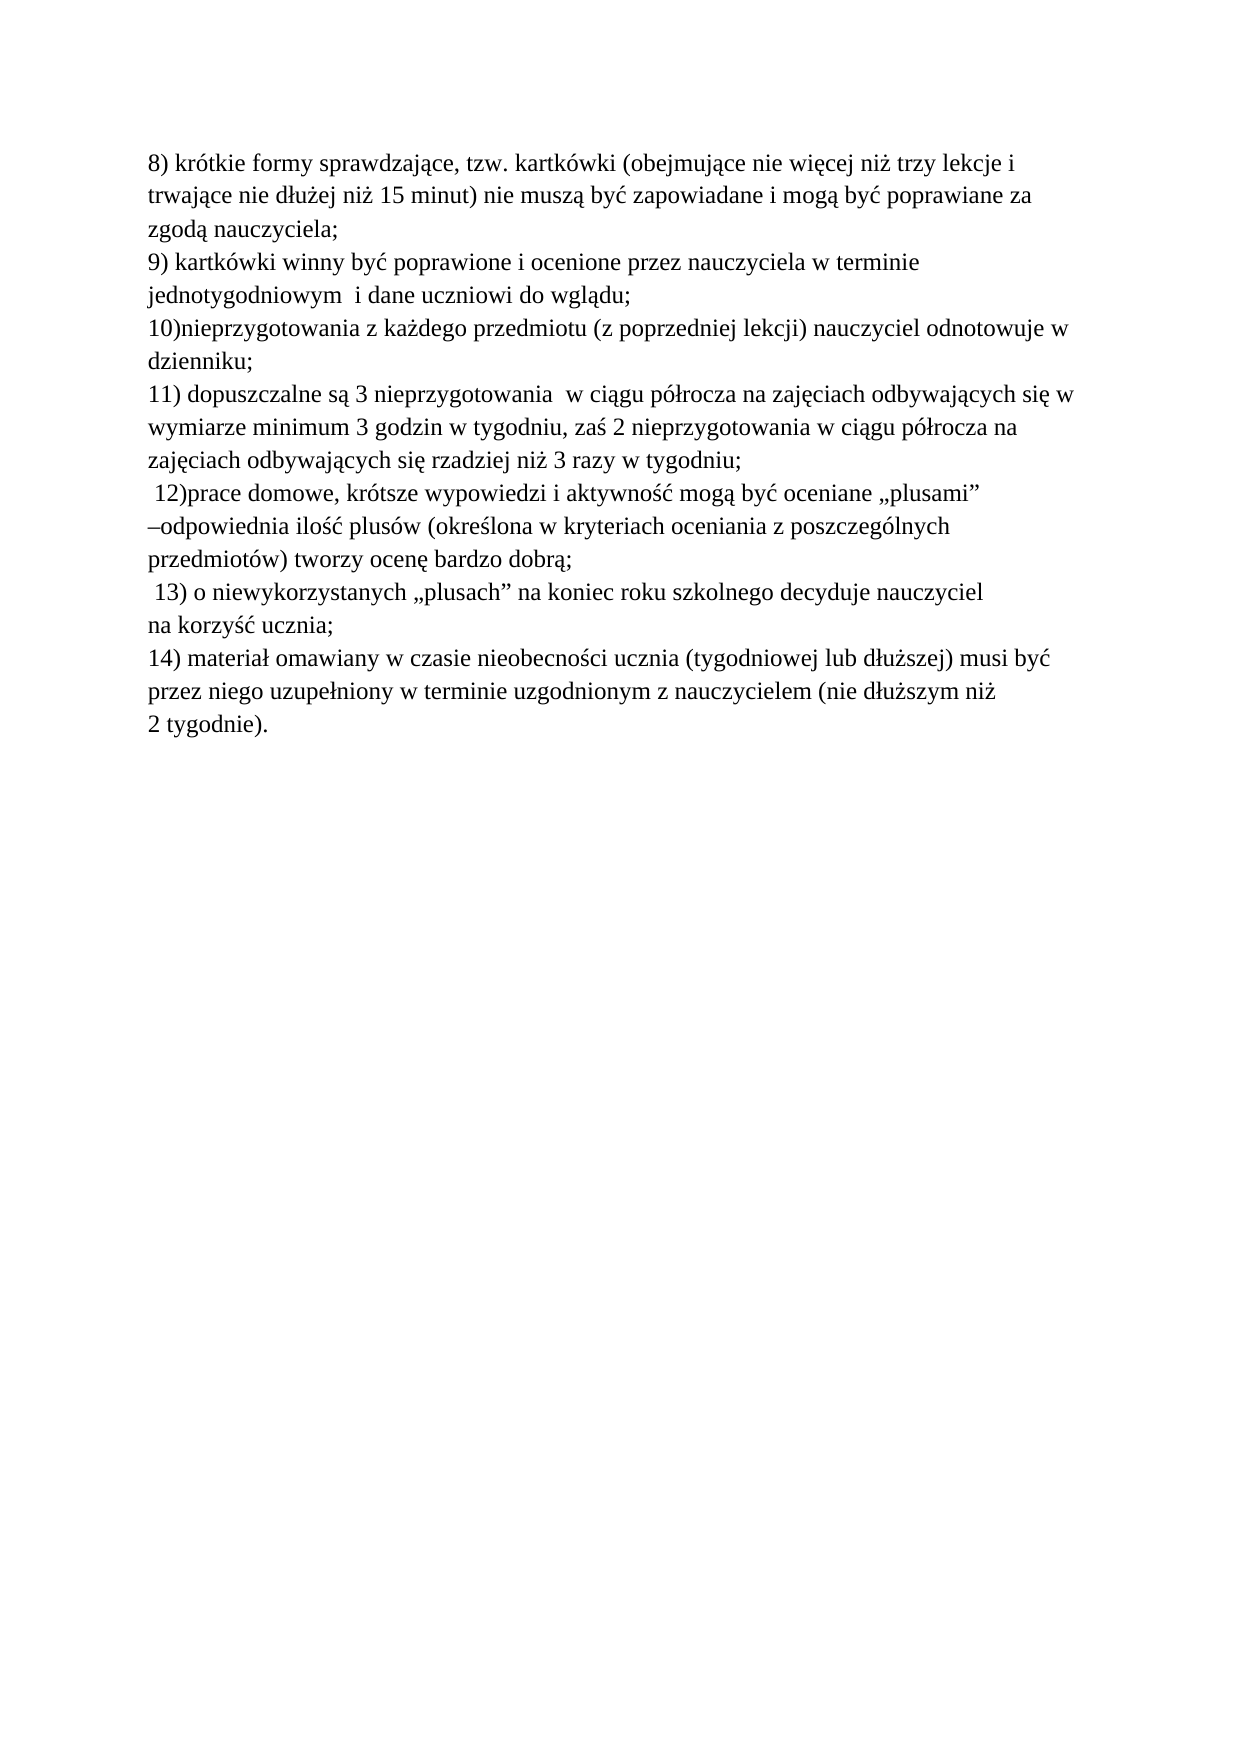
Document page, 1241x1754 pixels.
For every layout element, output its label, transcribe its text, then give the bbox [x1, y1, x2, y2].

text 14) materiał omawiany w czasie nieobecności ucznia (tygodniowej lub dłuższej) musi być przez niego uzupełniony w terminie uzgodnionym z nauczycielem (nie dłuższym niż 2 tygodnie). [148, 643, 1093, 738]
text 13) o niewykorzystanych „plusach” na koniec roku szkolnego decyduje nauczyciel na korzyść ucznia; [148, 577, 1093, 639]
text 9) kartkówki winny być poprawione i ocenione przez nauczyciela w terminie jednotygodniowym i dane uczniowi do wglądu; [148, 247, 1093, 308]
text 11) dopuszczalne są 3 nieprzygotowania w ciągu półrocza na zajęciach odbywających się w wymiarze minimum 3 godzin w tygodniu, zaś 2 nieprzygotowania w ciągu półrocza na zajęciach odbywających się rzadziej niż 3 razy w tygodniu; [148, 379, 1093, 473]
text 8) krótkie formy sprawdzające, tzw. kartkówki (obejmujące nie więcej niż trzy lekcje i trwające nie dłużej niż 15 minut) nie muszą być zapowiadane i mogą być poprawiane za zgodą nauczyciela; [148, 148, 1093, 242]
text 12)prace domowe, krótsze wypowiedzi i aktywność mogą być oceniane „plusami” –odpowiednia ilość plusów (określona w kryteriach oceniania z poszczególnych przedmiotów) tworzy ocenę bardzo dobrą; [148, 478, 1093, 573]
text 10)nieprzygotowania z każdego przedmiotu (z poprzedniej lekcji) nauczyciel odnotowuje w dzienniku; [148, 313, 1093, 374]
